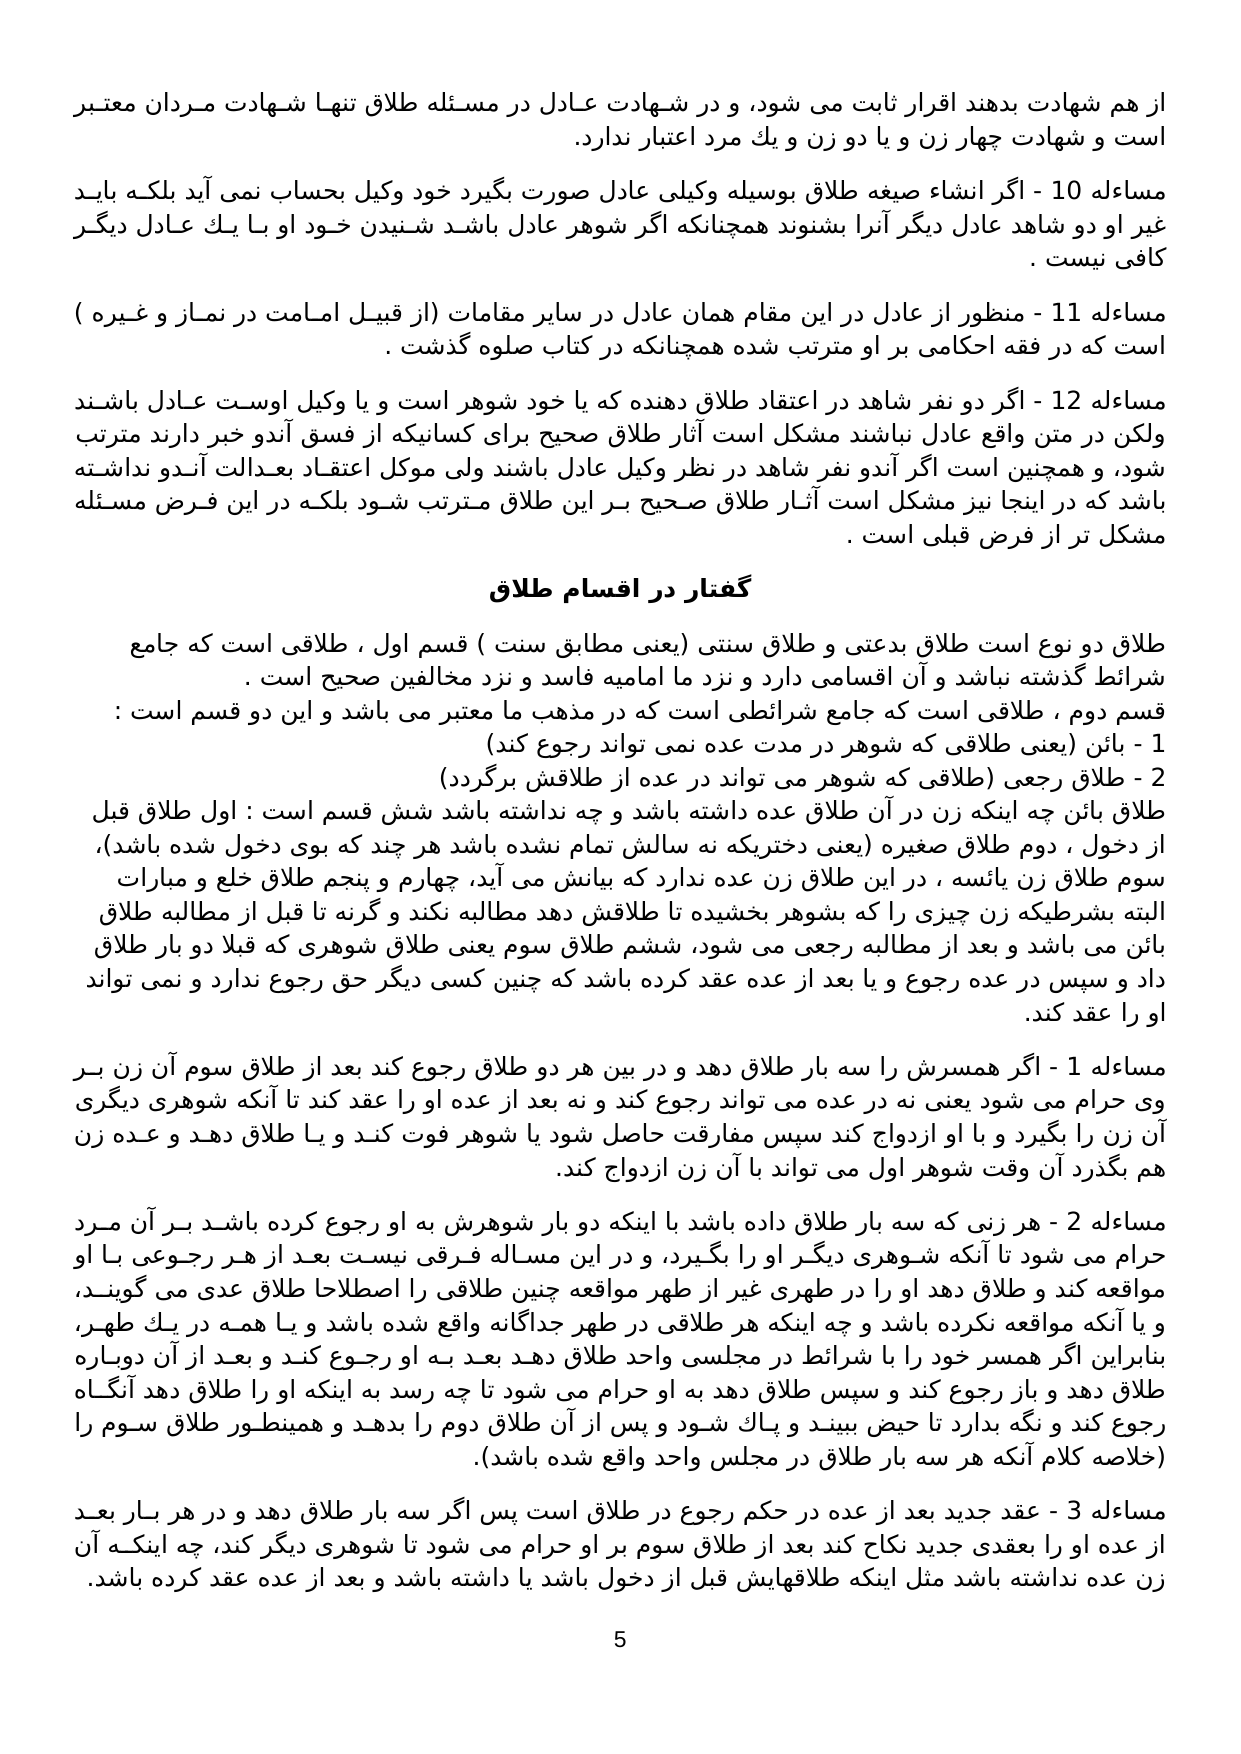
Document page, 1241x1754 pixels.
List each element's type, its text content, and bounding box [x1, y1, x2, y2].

text مساءله 1 - اگر همسرش را سه بار طلاق دهد و در بين هر دو طلاق رجوع كند بعد از طلاق سوم آن زن بر وى حرام مى شود يعنى نه در عده مى تواند رجوع كند و نه بعد از عده او را عقد كند تا آنكه شوهرى ديگرى آن زن را بگيرد و با او ازدواج كند سپس مفارقت حاصل شود يا شوهر فوت كند و يا طلاق دهد و عده زن هم بگذرد آن وقت شوهر اول مى تواند با آن زن ازدواج كند. [74, 1052, 1167, 1182]
text مساءله 11 - منظور از عادل در اين مقام همان عادل در ساير مقامات (از قبيل امامت در نماز و غيره ) است كه در فقه احكامى بر او مترتب شده همچنانكه در كتاب صلوه گذشت . [74, 298, 1167, 361]
text مساءله 3 - عقد جديد بعد از عده در حكم رجوع در طلاق است پس اگر سه بار طلاق دهد و در هر بار بعد از عده او را بعقدى جديد نكاح كند بعد از طلاق سوم بر او حرام مى شود تا شوهرى ديگر كند، چه اينكه آن زن عده نداشته باشد مثل اينكه طلاقهايش قبل از دخول باشد يا داشته باشد و بعد از عده عقد كرده باشد. [74, 1496, 1167, 1593]
text گفتار در اقسام طلاق [74, 574, 1167, 604]
text مساءله 2 - هر زنى كه سه بار طلاق داده باشد با اينكه دو بار شوهرش به او رجوع كرده باشد بر آن مرد حرام مى شود تا آنكه شوهرى ديگر او را بگيرد، و در اين مساله فرقى نيست بعد از هر رجوعى با او مواقعه كند و طلاق دهد او را در طهرى غير از طهر مواقعه چنين طلاقى را اصطلاحا طلاق عدى مى گويند، و يا آنكه مواقعه نكرده باشد و چه اينكه هر طلاقى در طهر جداگانه واقع شده باشد و يا همه در يك طهر، بنابراين اگر همسر خود را با شرائط در مجلسى واحد طلاق دهد بعد به او رجوع كند و بعد از آن دوباره طلاق دهد و باز رجوع كند و سپس طلاق دهد به او حرام مى شود تا چه رسد به اينكه او را طلاق دهد آنگاه رجوع كند و نگه بدارد تا حيض ببيند و پاك شود و پس از آن طلاق دوم را بدهد و همينطور طلاق سوم را (خلاصه كلام آنكه هر سه بار طلاق در مجلس واحد واقع شده باشد). [74, 1207, 1167, 1471]
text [74, 89, 1167, 151]
text مساءله 10 - اگر انشاء صيغه طلاق بوسيله وكيلى عادل صورت بگيرد خود وكيل بحساب نمى آيد بلكه بايد غير او دو شاهد عادل ديگر آنرا بشنوند همچنانكه اگر شوهر عادل باشد شنيدن خود او با يك عادل ديگر كافى نيست . [74, 177, 1167, 273]
text طلاق دو نوع است طلاق بدعتى و طلاق سنتى (يعنى مطابق سنت ) قسم اول ، طلاقى است كه جامع شرائط گذشته نباشد و آن اقسامى دارد و نزد ما اماميه فاسد و نزد مخالفين صحيح است . قسم دوم ، طلاقى است كه جامع شرائطى است كه در مذهب ما معتبر مى باشد و اين دو قسم است : 1 - بائن (يعنى طلاقى كه شوهر در مدت عده نمى تواند رجوع كند) 2 - طلاق رجعى (طلاقى كه شوهر مى تواند در عده از طلاقش برگردد) طلاق بائن چه اينكه زن در آن طلاق عده داشته باشد و چه نداشته باشد شش قسم است : اول طلاق قبل از دخول ، دوم طلاق صغيره (يعنى دختريكه نه سالش تمام نشده باشد هر چند كه بوى دخول شده باشد)، سوم طلاق زن يائسه ، در اين طلاق زن عده ندارد كه بيانش مى آيد، چهارم و پنجم طلاق خلع و مبارات البته بشرطيكه زن چيزى را كه بشوهر بخشيده تا طلاقش دهد مطالبه نكند و گرنه تا قبل از مطالبه طلاق بائن مى باشد و بعد از مطالبه رجعى مى شود، ششم طلاق سوم يعنى طلاق شوهرى كه قبلا دو بار طلاق داد و سپس در عده رجوع و يا بعد از عده عقد كرده باشد كه چنين كسى ديگر حق رجوع ندارد و نمى تواند او را عقد كند. [74, 629, 1167, 1027]
text مساءله 12 - اگر دو نفر شاهد در اعتقاد طلاق دهنده كه يا خود شوهر است و يا وكيل اوست عادل باشند ولكن در متن واقع عادل نباشند مشكل است آثار طلاق صحيح براى كسانيكه از فسق آندو خبر دارند مترتب شود، و همچنين است اگر آندو نفر شاهد در نظر وكيل عادل باشند ولى موكل اعتقاد بعدالت آندو نداشته باشد كه در اينجا نيز مشكل است آثار طلاق صحيح بر اين طلاق مترتب شود بلكه در اين فرض مسئله مشكل تر از فرض قبلى است . [74, 386, 1167, 549]
